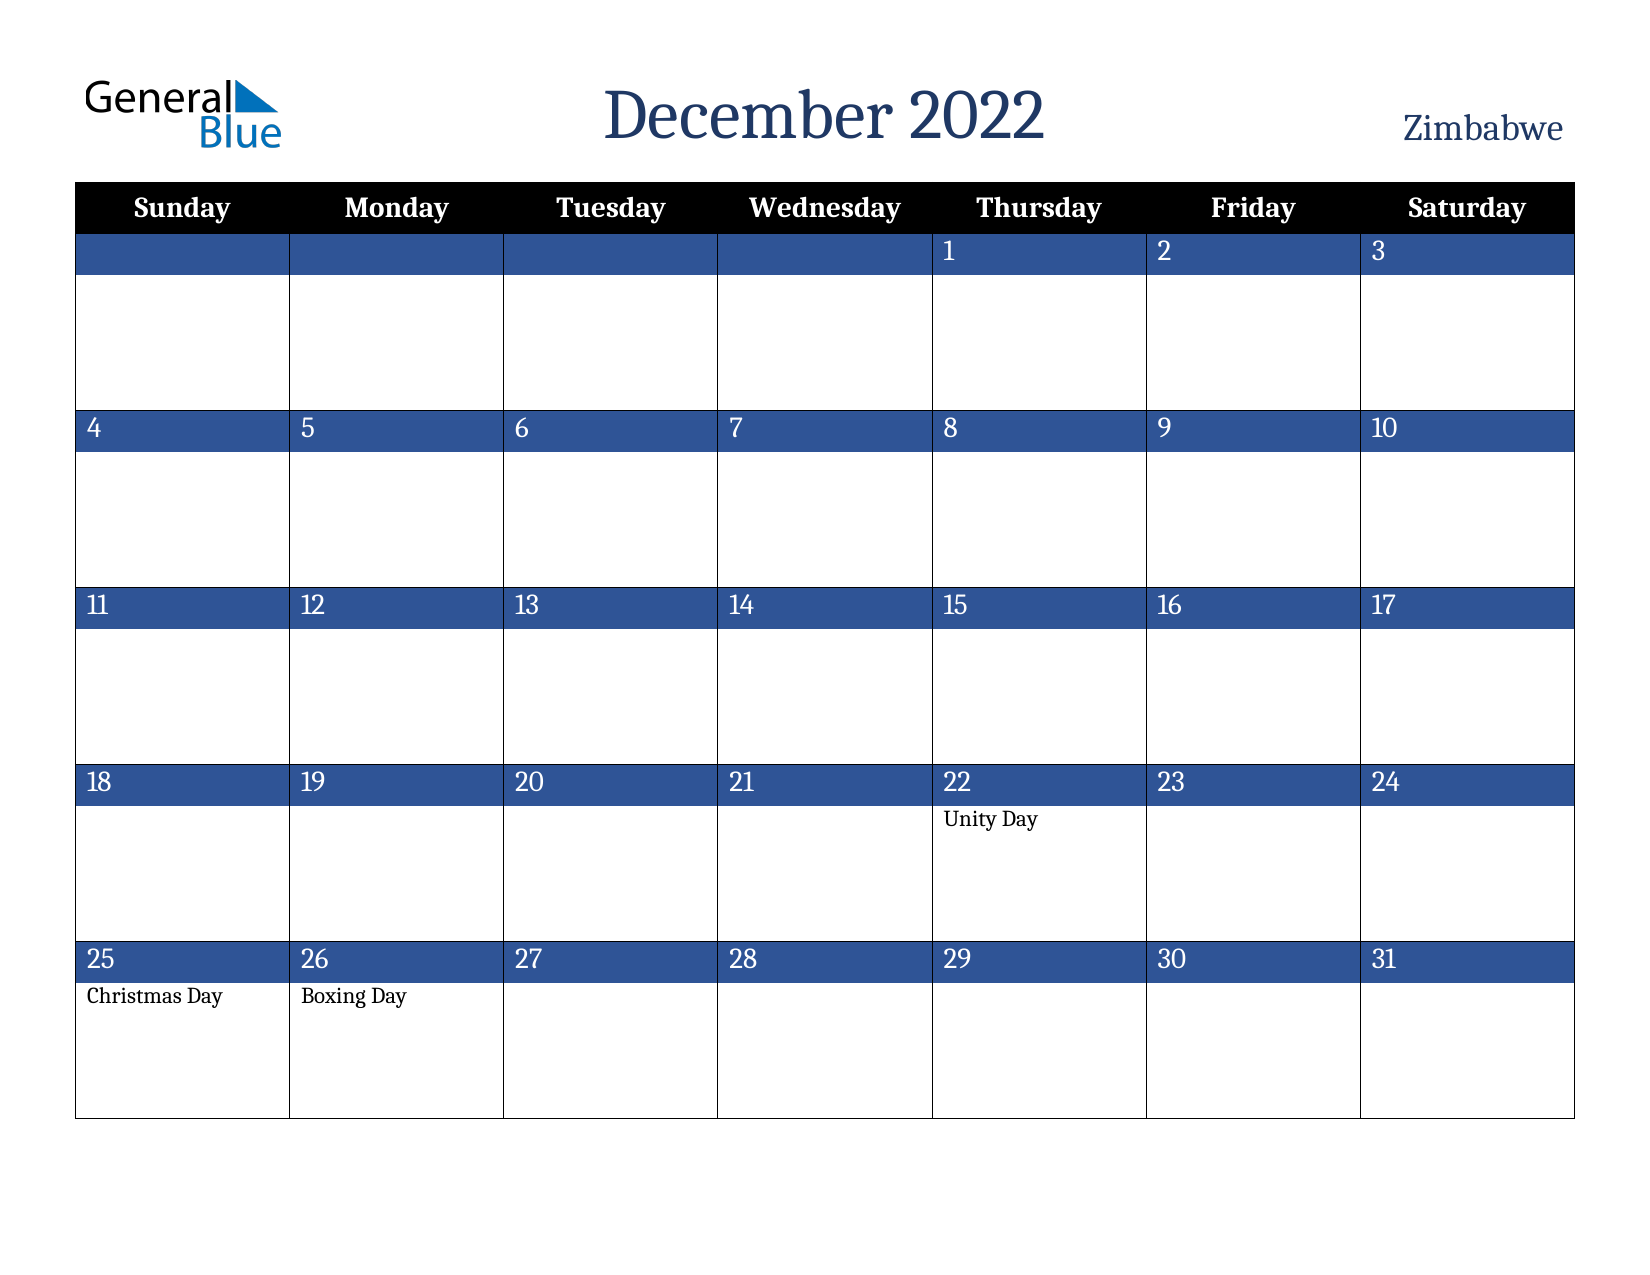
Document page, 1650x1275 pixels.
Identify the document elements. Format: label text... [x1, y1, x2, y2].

table_cell 20 [504, 765, 717, 806]
table_cell 21 [718, 765, 932, 806]
table_cell [1361, 452, 1574, 587]
table_cell 29 [933, 942, 1146, 983]
table_cell 16 [1147, 588, 1360, 629]
table_cell 4 [76, 411, 289, 452]
table_cell [1361, 629, 1574, 764]
table_cell [1147, 806, 1360, 941]
table_header [76, 75, 503, 182]
table_cell [504, 806, 717, 941]
table_cell 1 [933, 234, 1146, 275]
table_cell 6 [504, 411, 717, 452]
table_cell 30 [1147, 942, 1360, 983]
table_cell [290, 806, 503, 941]
table_cell Monday [290, 183, 503, 233]
table_cell [1361, 983, 1574, 1118]
table_cell [504, 234, 717, 275]
table_cell 26 [290, 942, 503, 983]
table_cell [1147, 983, 1360, 1118]
table_cell [504, 275, 717, 410]
table_cell [1147, 452, 1360, 587]
table_cell Unity Day [933, 806, 1146, 941]
table_cell Saturday [1361, 183, 1574, 233]
table_cell 31 [1361, 942, 1574, 983]
table_cell 5 [290, 411, 503, 452]
table_cell [290, 275, 503, 410]
table_cell 8 [933, 411, 1146, 452]
table_cell 14 [718, 588, 932, 629]
table_cell [1361, 806, 1574, 941]
picture [86, 80, 281, 148]
table_cell [504, 452, 717, 587]
table_cell 25 [76, 942, 289, 983]
table_cell [76, 806, 289, 941]
table_cell [76, 275, 289, 410]
table_cell [933, 983, 1146, 1118]
table_cell 23 [1147, 765, 1360, 806]
table_cell [933, 275, 1146, 410]
table_cell 15 [933, 588, 1146, 629]
table_cell 19 [290, 765, 503, 806]
table_cell [933, 629, 1146, 764]
table_cell [933, 452, 1146, 587]
table_cell 22 [933, 765, 1146, 806]
table_cell 10 [1361, 411, 1574, 452]
table_cell 12 [290, 588, 503, 629]
table_cell Christmas Day [76, 983, 289, 1118]
table_cell 17 [1361, 588, 1574, 629]
table_cell 3 [1361, 234, 1574, 275]
table_cell 11 [76, 588, 289, 629]
table_cell 18 [76, 765, 289, 806]
table_cell [718, 275, 932, 410]
table_cell [718, 806, 932, 941]
table_cell 27 [504, 942, 717, 983]
table_cell 2 [1147, 234, 1360, 275]
table_cell [1361, 275, 1574, 410]
table_cell Thursday [933, 183, 1146, 233]
table_cell [76, 234, 289, 275]
table_cell [718, 629, 932, 764]
table_cell Sunday [76, 183, 289, 233]
table_cell [76, 452, 289, 587]
table_cell [504, 983, 717, 1118]
table_cell Boxing Day [290, 983, 503, 1118]
table_cell 24 [1361, 765, 1574, 806]
table_cell 9 [1147, 411, 1360, 452]
table_cell Tuesday [504, 183, 717, 233]
table_cell [718, 452, 932, 587]
table_cell [290, 452, 503, 587]
table_cell Wednesday [718, 183, 932, 233]
table_cell 28 [718, 942, 932, 983]
table_cell [76, 629, 289, 764]
table_cell [290, 629, 503, 764]
table_header December 2022 [504, 75, 1146, 182]
table_cell 7 [718, 411, 932, 452]
table_cell Friday [1147, 183, 1360, 233]
table_cell [718, 234, 932, 275]
table_cell [290, 234, 503, 275]
table_cell [504, 629, 717, 764]
table_header Zimbabwe [1146, 75, 1574, 182]
table_cell [1147, 275, 1360, 410]
table_cell [718, 983, 932, 1118]
table_cell 13 [504, 588, 717, 629]
table_cell [1147, 629, 1360, 764]
